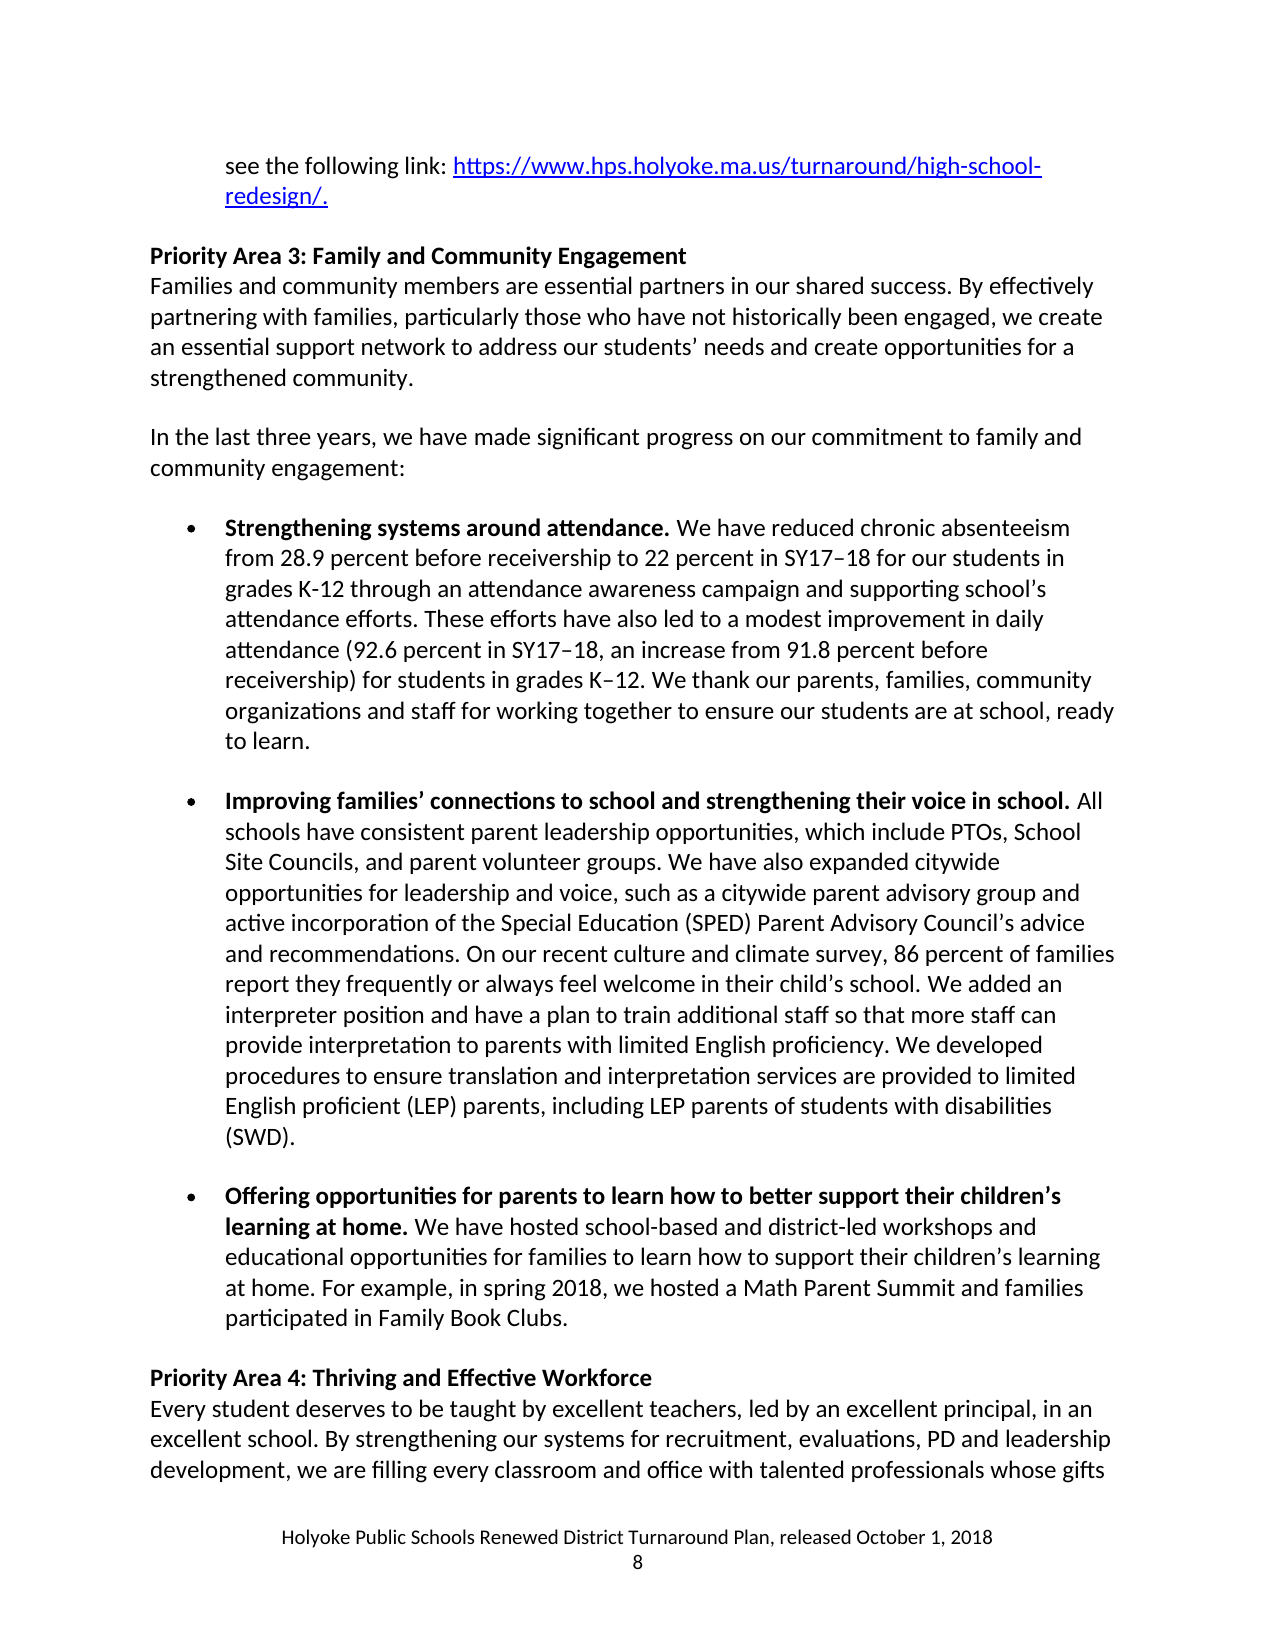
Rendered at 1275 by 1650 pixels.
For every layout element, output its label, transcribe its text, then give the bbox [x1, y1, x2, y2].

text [150, 1362, 1125, 1484]
list Strengthening systems around attendance. We have reduced chronic absenteeism from 28.9 percent before receivership to 22 percent in SY17–18 for our students in grades K-12 through an attendance awareness campaign and supporting school’s attendance efforts. These efforts have also led to a modest improvement in daily attendance (92.6 percent in SY17–18, an increase from 91.8 percent before receivership) for students in grades K–12. We thank our parents, families, community organizations and staff for working together to ensure our students are at school, ready to learn. [187, 512, 1125, 756]
list Offering opportunities for parents to learn how to better support their children’s learning at home. We have hosted school-based and district-led workshops and educational opportunities for families to learn how to support their children’s learning at home. For example, in spring 2018, we hosted a Math Parent Summit and families participated in Family Book Clubs. [187, 1181, 1125, 1333]
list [187, 150, 1125, 211]
text Families and community members are essential partners in our shared success. By effectively partnering with families, particularly those who have not historically been engaged, we create an essential support network to address our students’ needs and create opportunities for a strengthened community. [150, 270, 1125, 392]
list Improving families’ connections to school and strengthening their voice in school. All schools have consistent parent leadership opportunities, which include PTOs, School Site Councils, and parent volunteer groups. We have also expanded citywide opportunities for leadership and voice, such as a citywide parent advisory group and active incorporation of the Special Education (SPED) Parent Advisory Council’s advice and recommendations. On our recent culture and climate survey, 86 percent of families report they frequently or always feel welcome in their child’s school. We added an interpreter position and have a plan to train additional staff so that more staff can provide interpretation to parents with limited English proficiency. We developed procedures to ensure translation and interpretation services are provided to limited English proficient (LEP) parents, including LEP parents of students with disabilities (SWD). [187, 785, 1125, 1151]
text In the last three years, we have made significant progress on our commitment to family and community engagement: [150, 422, 1125, 483]
text Priority Area 3: Family and Community Engagement [150, 240, 1125, 270]
